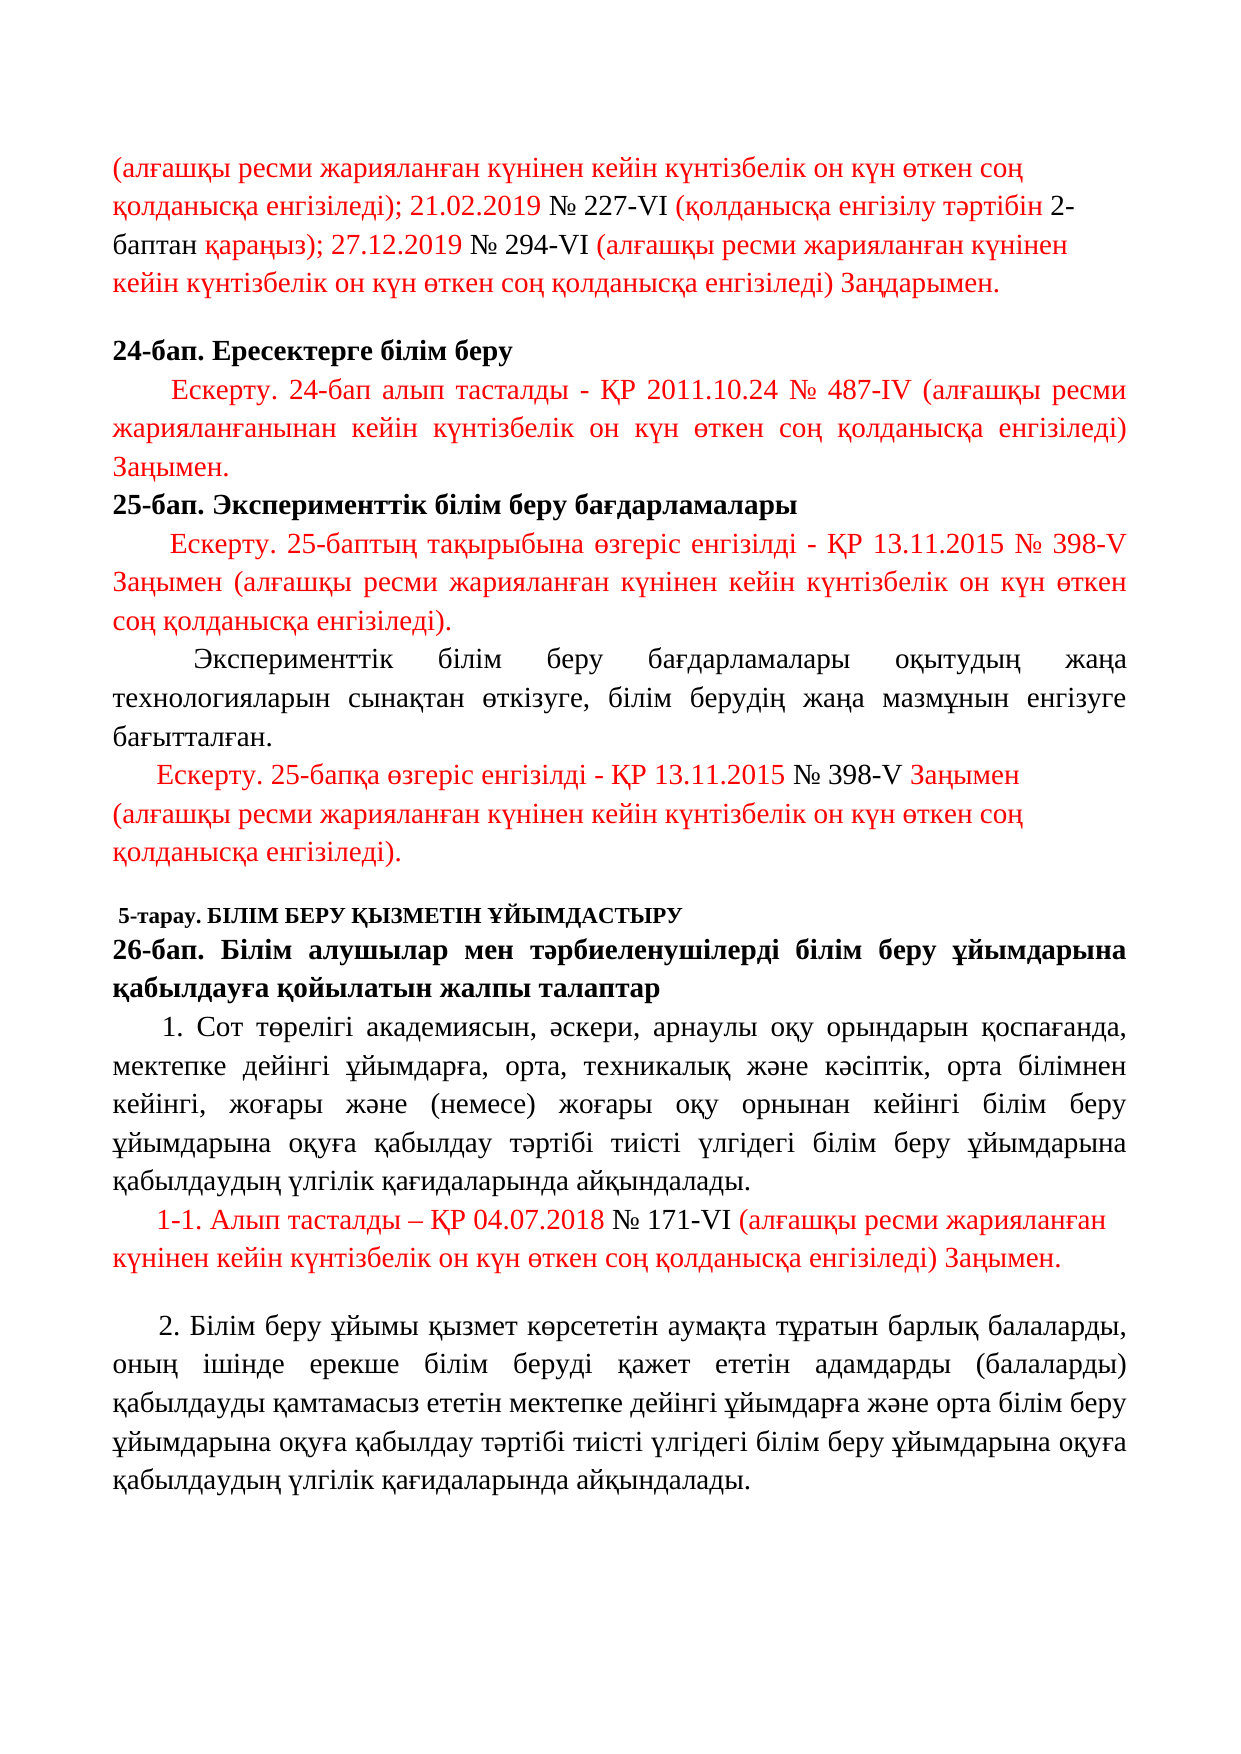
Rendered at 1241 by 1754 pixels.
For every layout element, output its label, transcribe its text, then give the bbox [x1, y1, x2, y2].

text 24-бап. Ересектерге білім беру [112, 333, 1128, 367]
text 5-тарау. БІЛІМ БЕРУ ҚЫЗМЕТІН ҰЙЫМДАСТЫРУ [112, 902, 1128, 928]
text 1-1. Алып тасталды – ҚР 04.07.2018 № 171-VІ (алғашқы ресми жарияланған күнінен кейін күнтізбелік он күн өткен соң қолданысқа енгізіледі) Заңымен. [112, 1202, 1128, 1304]
text Ескерту. 24-бап алып тасталды - ҚР 2011.10.24 № 487-ІV (алғашқы ресми жарияланғанынан кейін күнтiзбелiк он күн өткен соң қолданысқа енгiзiледi) Заңымен. [112, 372, 1128, 482]
text Ескерту. 25-бапқа өзгеріс енгізілді - ҚР 13.11.2015 № 398-V Заңымен (алғашқы ресми жарияланған күнінен кейін күнтізбелік он күн өткен соң қолданысқа енгізіледі). [112, 757, 1128, 898]
text 25-бап. Эксперименттік білім беру бағдарламалары [112, 487, 1128, 521]
text Эксперименттік білім беру бағдарламалары оқытудың жаңа технологияларын сынақтан өткізуге, білім берудің жаңа мазмұнын енгізуге бағытталған. [112, 642, 1128, 752]
text 2. Бiлiм беру ұйымы қызмет көрсететін аумақта тұратын барлық балаларды, оның ішінде ерекше білім беруді қажет ететін адамдарды (балаларды) қабылдауды қамтамасыз ететiн мектепке дейiнгi ұйымдарға және орта бiлiм беру ұйымдарына оқуға қабылдау тәртiбi тиісті үлгідегі білім беру ұйымдарына оқуға қабылдаудың үлгілік қағидаларында айқындалады. [112, 1308, 1128, 1496]
text 26-бап. Білім алушылар мен тәрбиеленушілерді білім беру ұйымдарына қабылдауға қойылатын жалпы талаптар [112, 932, 1128, 1004]
text Ескерту. 25-баптың тақырыбына өзгеріс енгізілді - ҚР 13.11.2015 № 398-V Заңымен (алғашқы ресми жарияланған күнінен кейін күнтізбелік он күн өткен соң қолданысқа енгізіледі). [112, 526, 1128, 637]
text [112, 150, 1128, 329]
text 1. Сот төрелігі академиясын, әскери, арнаулы оқу орындарын қоспағанда, мектепке дейінгі ұйымдарға, орта, техникалық және кәсіптік, орта білімнен кейінгі, жоғары және (немесе) жоғары оқу орнынан кейінгі білім беру ұйымдарына оқуға қабылдау тәртібі тиісті үлгідегі білім беру ұйымдарына қабылдаудың үлгілік қағидаларында айқындалады. [112, 1009, 1128, 1197]
